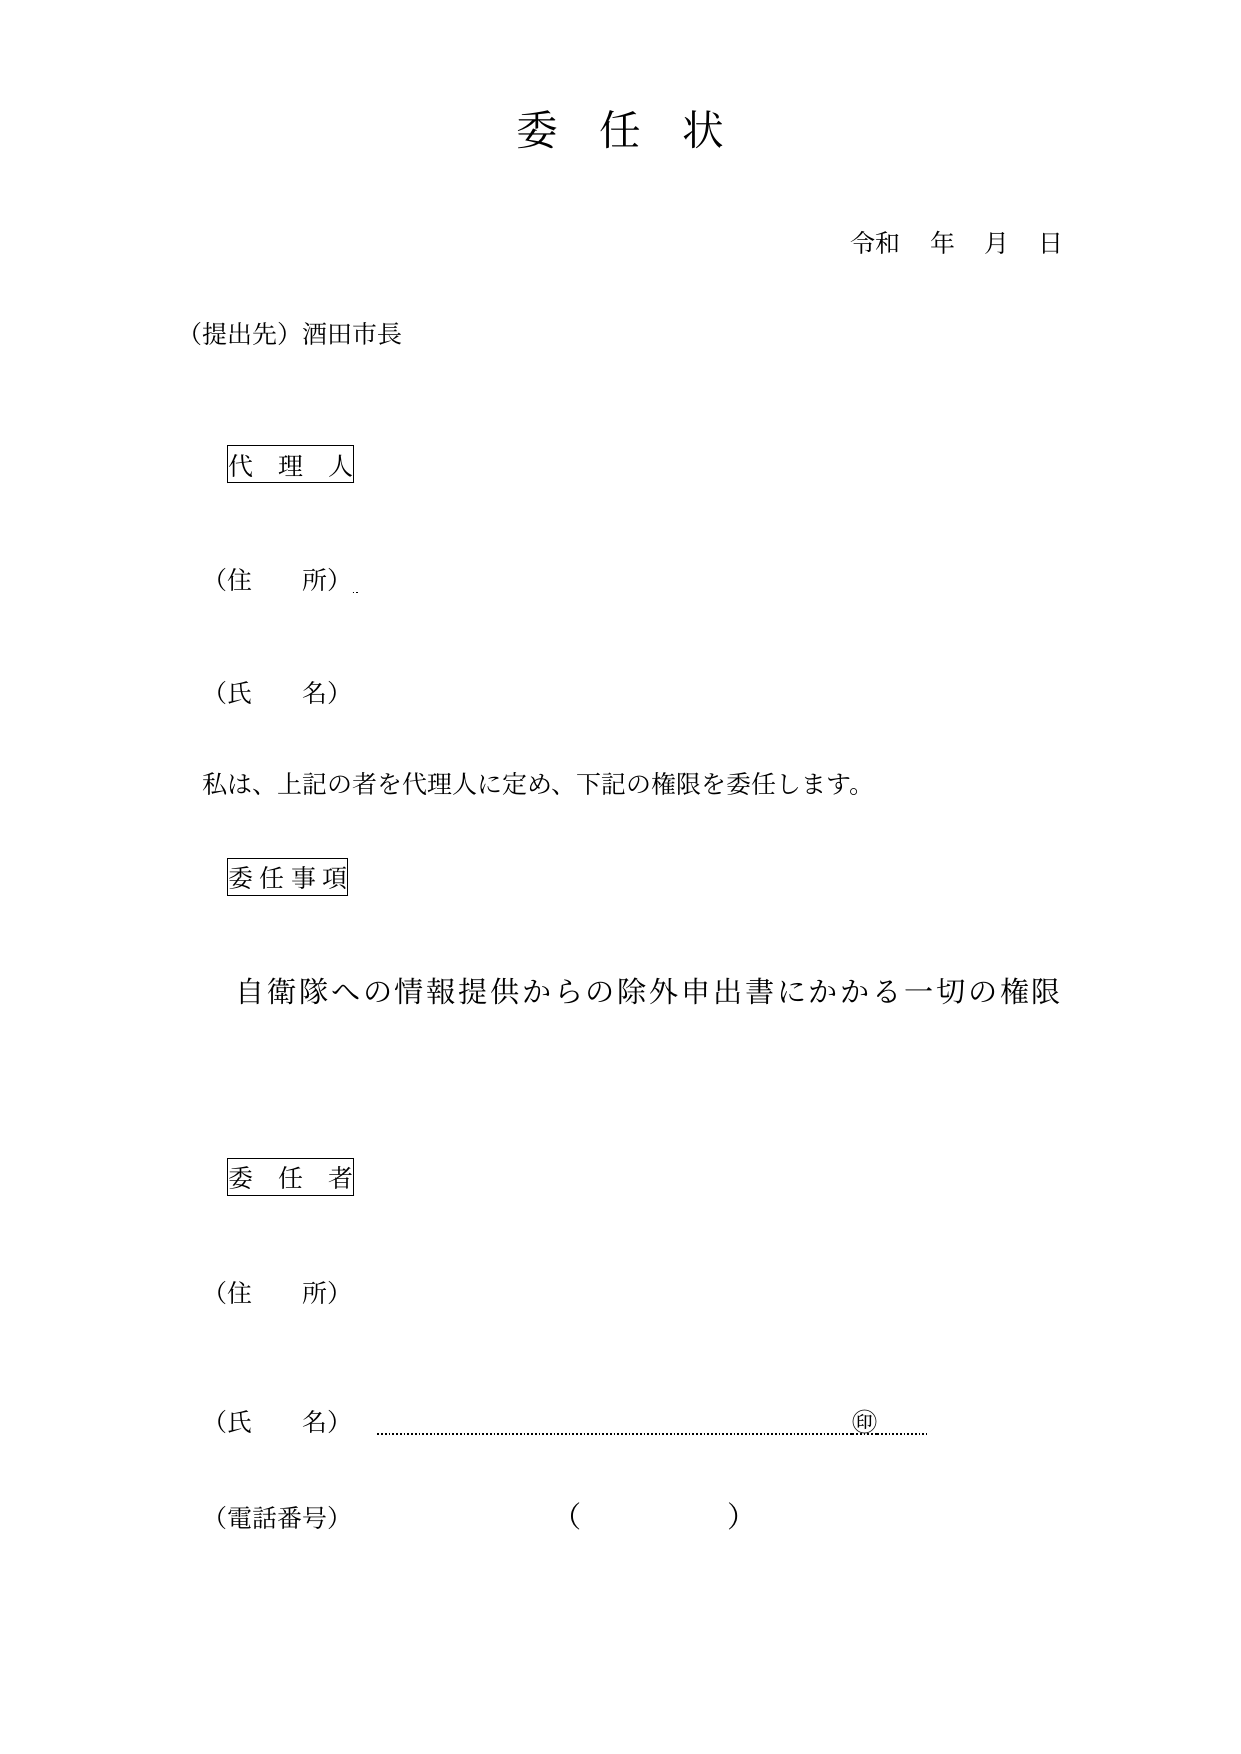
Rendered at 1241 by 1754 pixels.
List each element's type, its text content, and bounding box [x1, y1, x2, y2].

text 委 任 者 [177, 1139, 1063, 1214]
text 私は、上記の者を代理人に定め、下記の権限を委任します。 [177, 764, 1063, 802]
text 委 任 事 項 [177, 839, 1063, 914]
text 委 任 状 [177, 89, 1063, 164]
text （住 所） [177, 1252, 1063, 1327]
text （氏 名） ㊞ [177, 1402, 1063, 1439]
text （住 所） [177, 539, 1063, 614]
text （提出先）酒田市長 [177, 314, 1063, 352]
text （電話番号） [177, 1477, 1063, 1552]
text （氏 名） [177, 652, 1063, 727]
text 代 理 人 [177, 427, 1063, 502]
text 令和年月日 [177, 202, 1063, 277]
